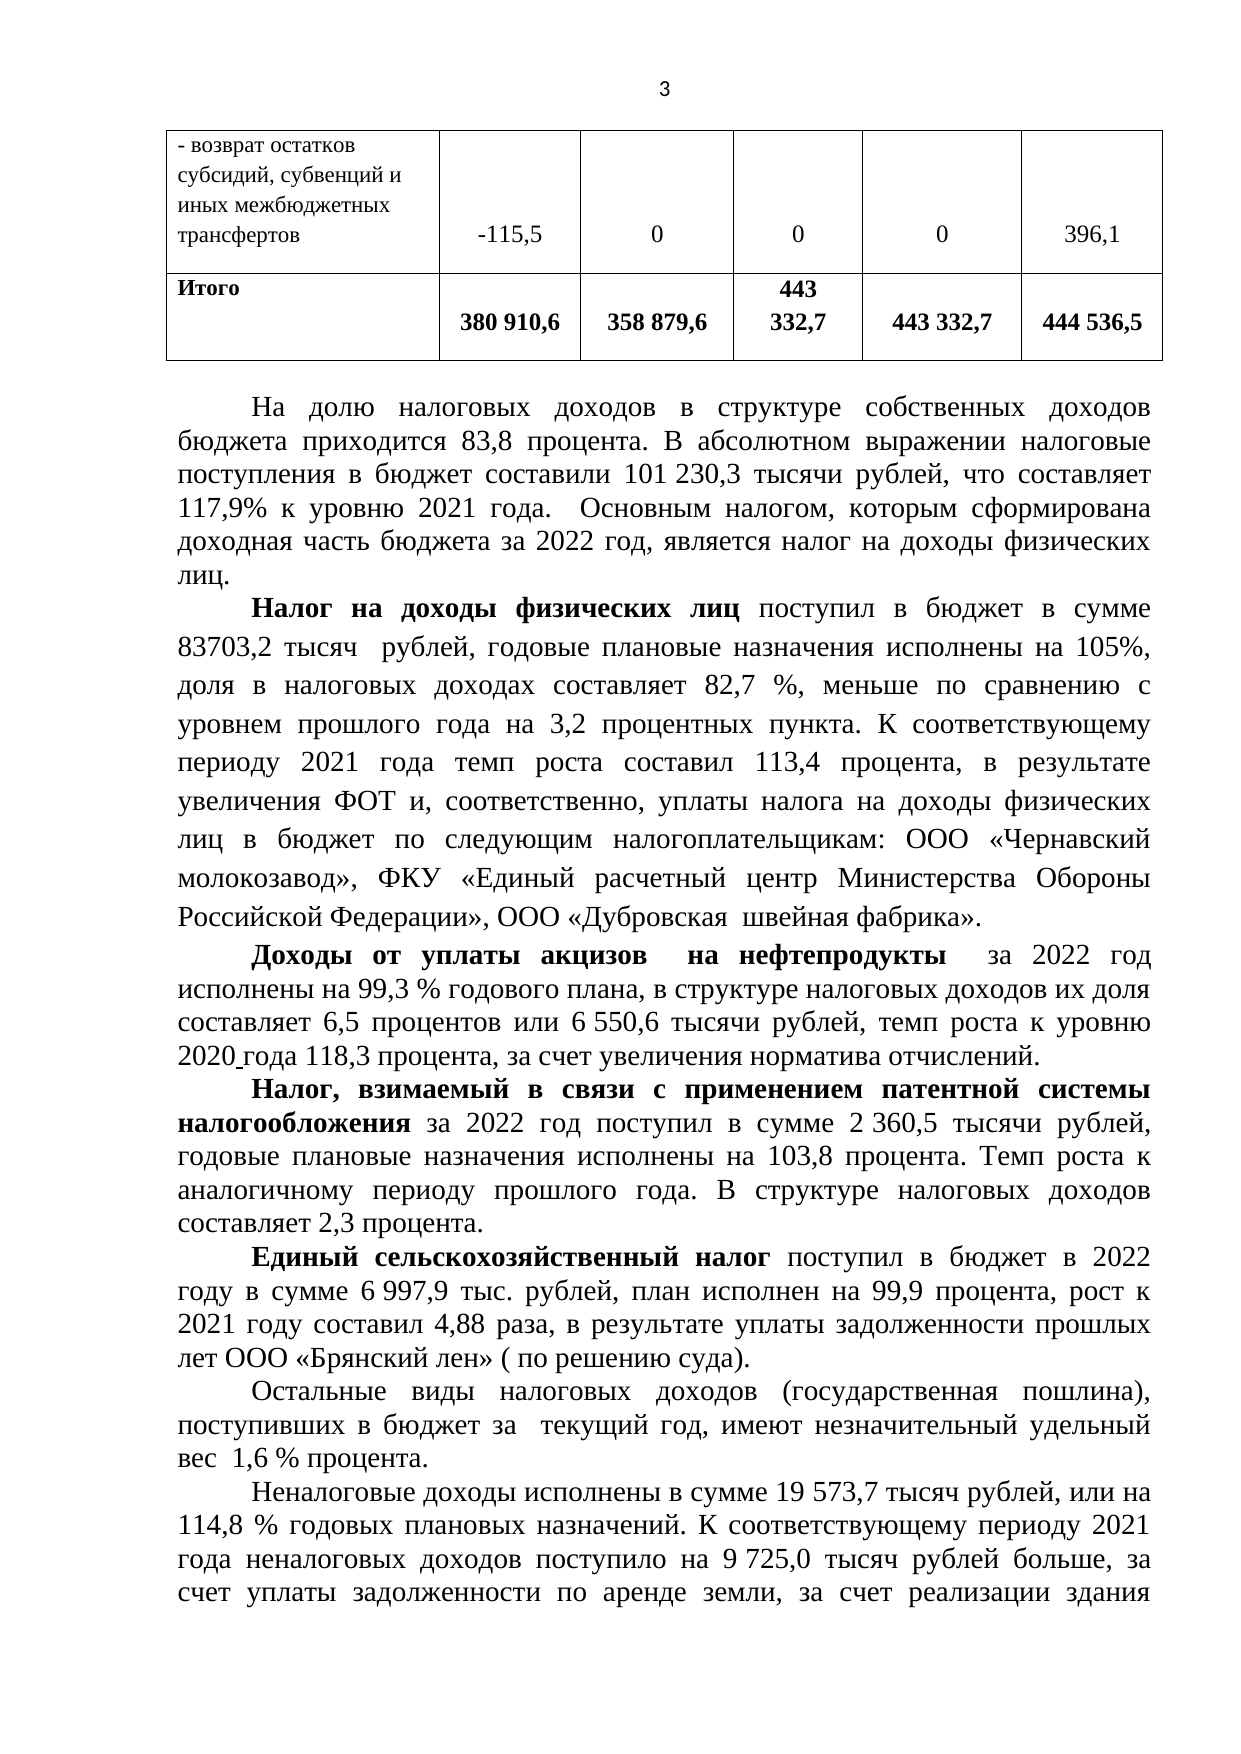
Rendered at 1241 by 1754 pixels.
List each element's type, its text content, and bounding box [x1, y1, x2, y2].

table_cell 380 910,6 [440, 274, 580, 360]
table_cell 443 332,7 [863, 274, 1021, 360]
table_cell - возврат остатков субсидий, субвенций и иных межбюджетных трансфертов [167, 131, 439, 273]
text Доходы от уплаты акцизов на нефтепродукты за 2022 год исполнены на 99,3 % годового плана, в структуре налоговых доходов их доля составляет 6,5 процентов или 6 550,6 тысячи рублей, темп роста к уровню 2020 года 118,3 процента, за счет увеличения норматива отчислений. [177, 937, 1152, 1071]
table_cell 0 [734, 131, 862, 273]
table_cell 358 879,6 [581, 274, 733, 360]
text Единый сельскохозяйственный налог поступил в бюджет в 2022 году в сумме 6 997,9 тыс. рублей, план исполнен на 99,9 процента, рост к 2021 году составил 4,88 раза, в результате уплаты задолженности прошлых лет ООО «Брянский лен» ( по решению суда). [177, 1239, 1152, 1373]
table_cell -115,5 [440, 131, 580, 273]
text Остальные виды налоговых доходов (государственная пошлина), поступивших в бюджет за текущий год, имеют незначительный удельный вес 1,6 % процента. [177, 1373, 1152, 1474]
text На долю налоговых доходов в структуре собственных доходов бюджета приходится 83,8 процента. В абсолютном выражении налоговые поступления в бюджет составили 101 230,3 тысячи рублей, что составляет 117,9% к уровню 2021 года. Основным налогом, которым сформирована доходная часть бюджета за 2022 год, является налог на доходы физических лиц. [177, 389, 1152, 590]
table_cell 396,1 [1022, 131, 1162, 273]
table_cell 0 [581, 131, 733, 273]
text Налог, взимаемый в связи с применением патентной системы налогообложения за 2022 год поступил в сумме 2 360,5 тысячи рублей, годовые плановые назначения исполнены на 103,8 процента. Темп роста к аналогичному периоду прошлого года. В структуре налоговых доходов составляет 2,3 процента. [177, 1071, 1152, 1239]
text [177, 1474, 1152, 1608]
table_cell 444 536,5 [1022, 274, 1162, 360]
table_cell Итого [167, 274, 439, 360]
table_cell 0 [863, 131, 1021, 273]
text Налог на доходы физических лиц поступил в бюджет в сумме 83703,2 тысяч рублей, годовые плановые назначения исполнены на 105%, доля в налоговых доходах составляет 82,7 %, меньше по сравнению с уровнем прошлого года на 3,2 процентных пункта. К соответствующему периоду 2021 года темп роста составил 113,4 процента, в результате увеличения ФОТ и, соответственно, уплаты налога на доходы физических лиц в бюджет по следующим налогоплательщикам: ООО «Чернавский молокозавод», ФКУ «Единый расчетный центр Министерства Обороны Российской Федерации», ООО «Дубровская швейная фабрика». [177, 590, 1152, 932]
table_cell 443 332,7 [734, 274, 862, 360]
